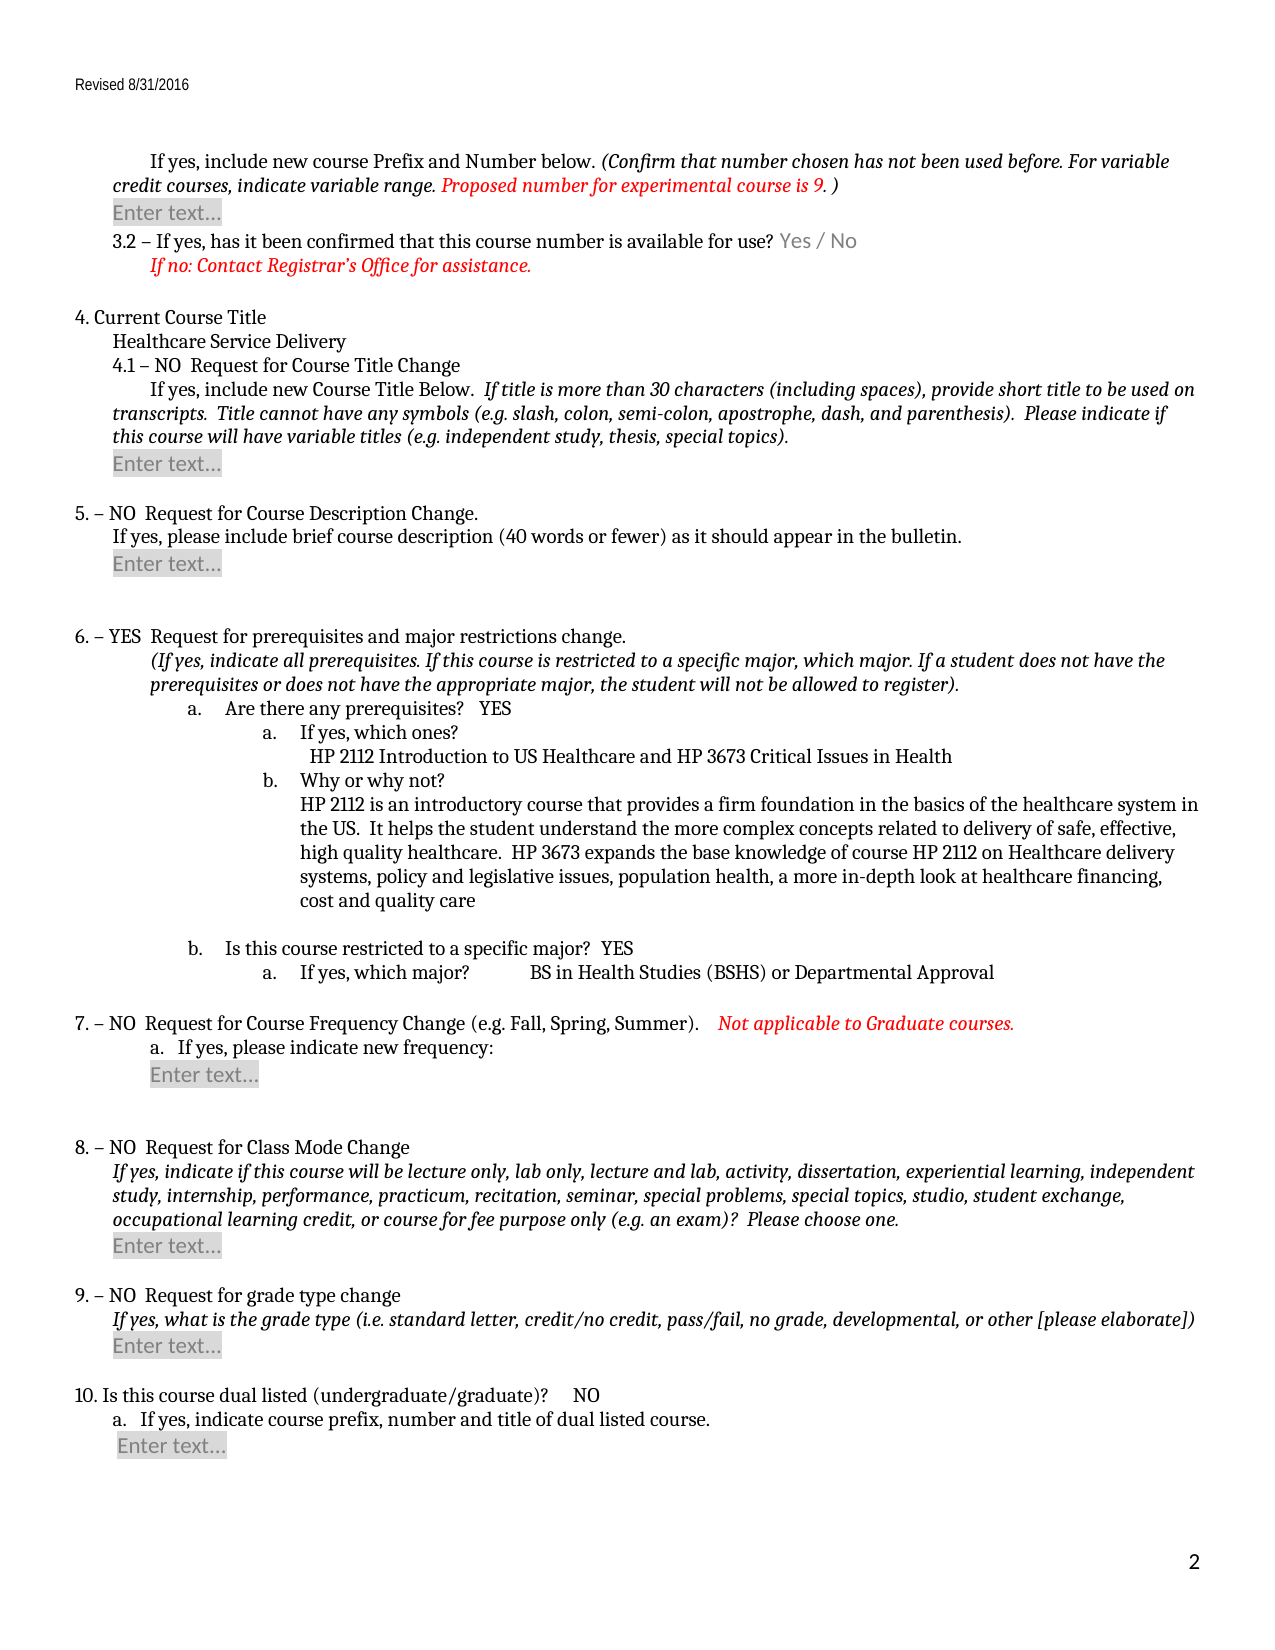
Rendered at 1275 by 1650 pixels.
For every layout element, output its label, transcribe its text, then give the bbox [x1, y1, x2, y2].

text 8. – Request for Class Mode Change [75, 1136, 1200, 1160]
text 7. – NO Request for Course Frequency Change (e.g. Fall, Spring, Summer). Not applicable to Graduate courses. [75, 1012, 1200, 1036]
list If yes, which major? [262, 960, 1200, 984]
text 9. – NO Request for grade type change [75, 1283, 1200, 1307]
text 3.2 – If yes, has it been confirmed that this course number is available for use? [112, 226, 1200, 254]
text If yes, include new course Prefix and Number below. (Confirm that number chosen has not been used before. For variable credit courses, indicate variable range. Proposed number for experimental course is 9. ) [112, 150, 1200, 198]
text 4.1 – NO Request for Course Title Change [75, 353, 1200, 377]
text If yes, indicate if this course will be lecture only, lab only, lecture and lab, activity, dissertation, experiential learning, independent study, internship, performance, practicum, recitation, seminar, special problems, special topics, studio, student exchange, occupational learning credit, or course for fee purpose only (e.g. an exam)? Please choose one. [112, 1160, 1200, 1232]
list Are there any prerequisites? [187, 697, 1200, 721]
text 4. Current Course Title [75, 305, 1200, 329]
text (If yes, indicate all prerequisites. If this course is restricted to a specific major, which major. If a student does not have the prerequisites or does not have the appropriate major, the student will not be allowed to register). [150, 649, 1200, 697]
text 6. – Request for prerequisites and major restrictions change. [75, 625, 1200, 649]
text 10. Is this course dual listed (undergraduate/graduate)? [75, 1383, 1200, 1407]
text If no: Contact Registrar’s Office for assistance. [75, 254, 1200, 278]
text If yes, please include brief course description (40 words or fewer) as it should appear in the bulletin. [75, 525, 1200, 549]
text a. If yes, indicate course prefix, number and title of dual listed course. [75, 1407, 1200, 1431]
text a. If yes, please indicate new frequency: [75, 1036, 1200, 1060]
text If yes, what is the grade type (i.e. standard letter, credit/no credit, pass/fail, no grade, developmental, or other [please elaborate]) [112, 1307, 1200, 1331]
list Is this course restricted to a specific major? [187, 936, 1200, 960]
list Why or why not? [262, 769, 1200, 793]
list If yes, which ones? [262, 721, 1200, 745]
text 5. – NO Request for Course Description Change. [75, 501, 1200, 525]
text If yes, include new Course Title Below. If title is more than 30 characters (including spaces), provide short title to be used on transcripts. Title cannot have any symbols (e.g. slash, colon, semi-colon, apostrophe, dash, and parenthesis). Please indicate if this course will have variable titles (e.g. independent study, thesis, special topics). [112, 377, 1200, 449]
